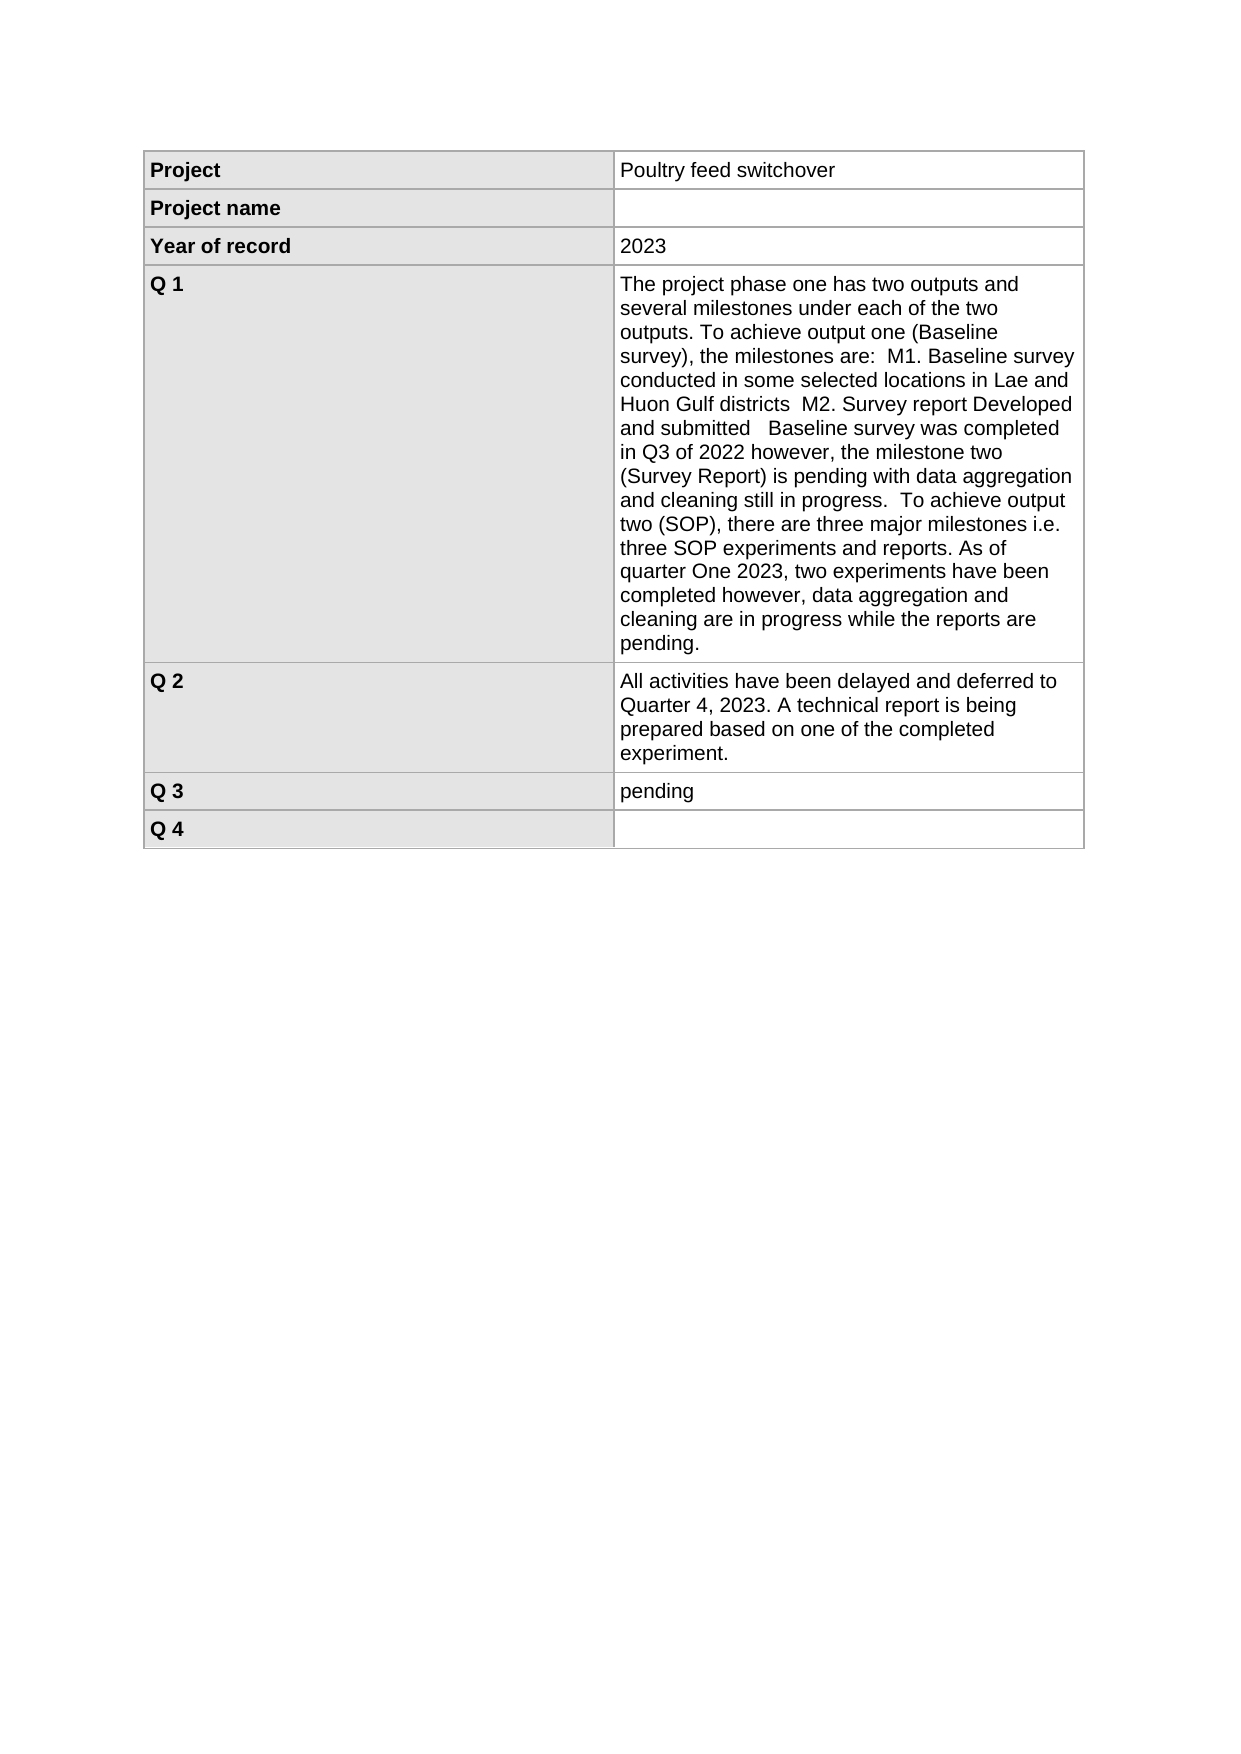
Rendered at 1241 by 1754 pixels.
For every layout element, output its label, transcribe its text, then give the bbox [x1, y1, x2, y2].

table_cell Q 4 [145, 811, 613, 847]
table_header Project [145, 152, 613, 188]
table_cell pending [615, 773, 1083, 809]
table_cell Q 3 [145, 773, 613, 809]
table_cell Q 1 [145, 266, 613, 661]
table_cell 2023 [615, 228, 1083, 264]
table_cell Q 2 [145, 663, 613, 771]
table_cell The project phase one has two outputs and several milestones under each of the two outputs. To achieve output one (Baseline survey), the milestones are: M1. Baseline survey conducted in some selected locations in Lae and Huon Gulf districts M2. Survey report Developed and submitted Baseline survey was completed in Q3 of 2022 however, the milestone two (Survey Report) is pending with data aggregation and cleaning still in progress. To achieve output two (SOP), there are three major milestones i.e. three SOP experiments and reports. As of quarter One 2023, two experiments have been completed however, data aggregation and cleaning are in progress while the reports are pending. [615, 266, 1083, 661]
table_cell Year of record [145, 228, 613, 264]
table_header Poultry feed switchover [615, 152, 1083, 188]
table_cell All activities have been delayed and deferred to Quarter 4, 2023. A technical report is being prepared based on one of the completed experiment. [615, 663, 1083, 771]
table_cell Project name [145, 190, 613, 226]
table_cell [615, 190, 1083, 226]
table_cell [615, 811, 1083, 847]
